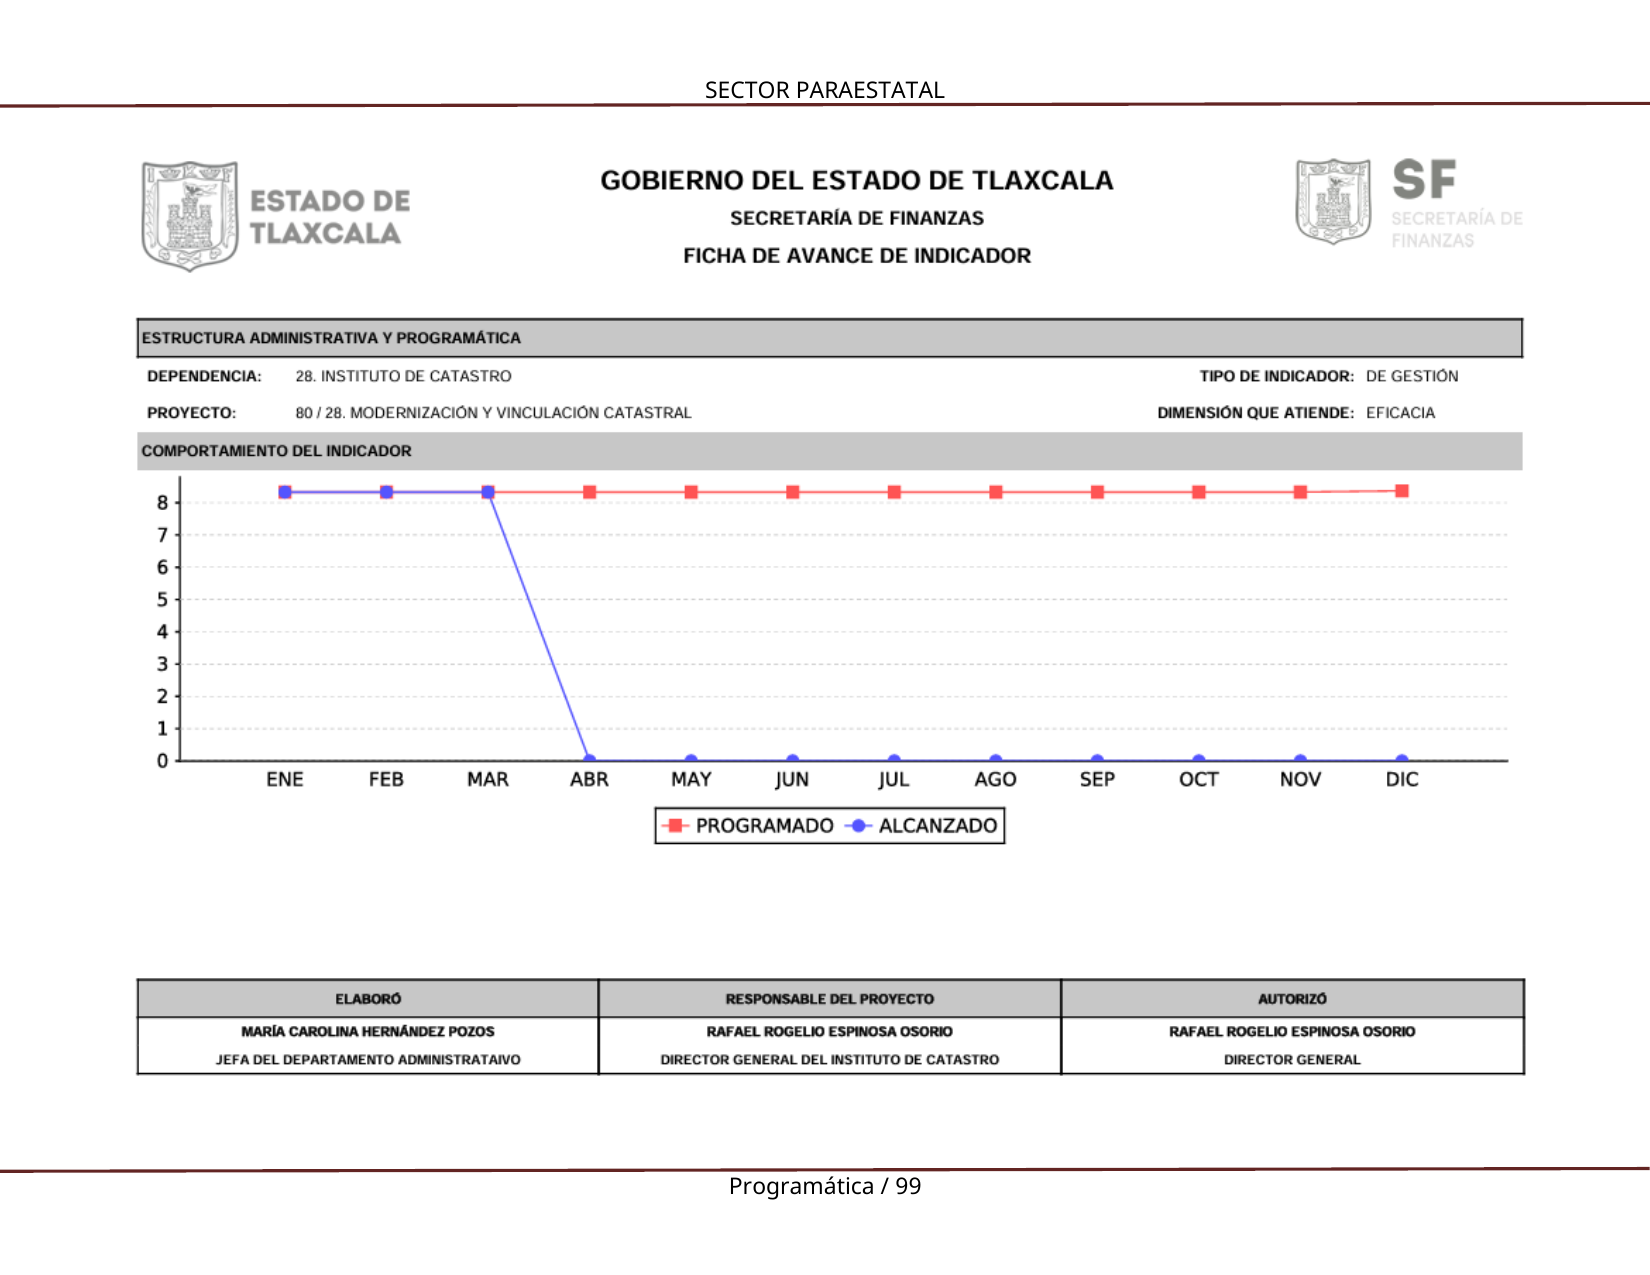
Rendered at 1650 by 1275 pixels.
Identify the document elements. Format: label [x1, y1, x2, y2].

picture [112, 150, 1550, 1099]
